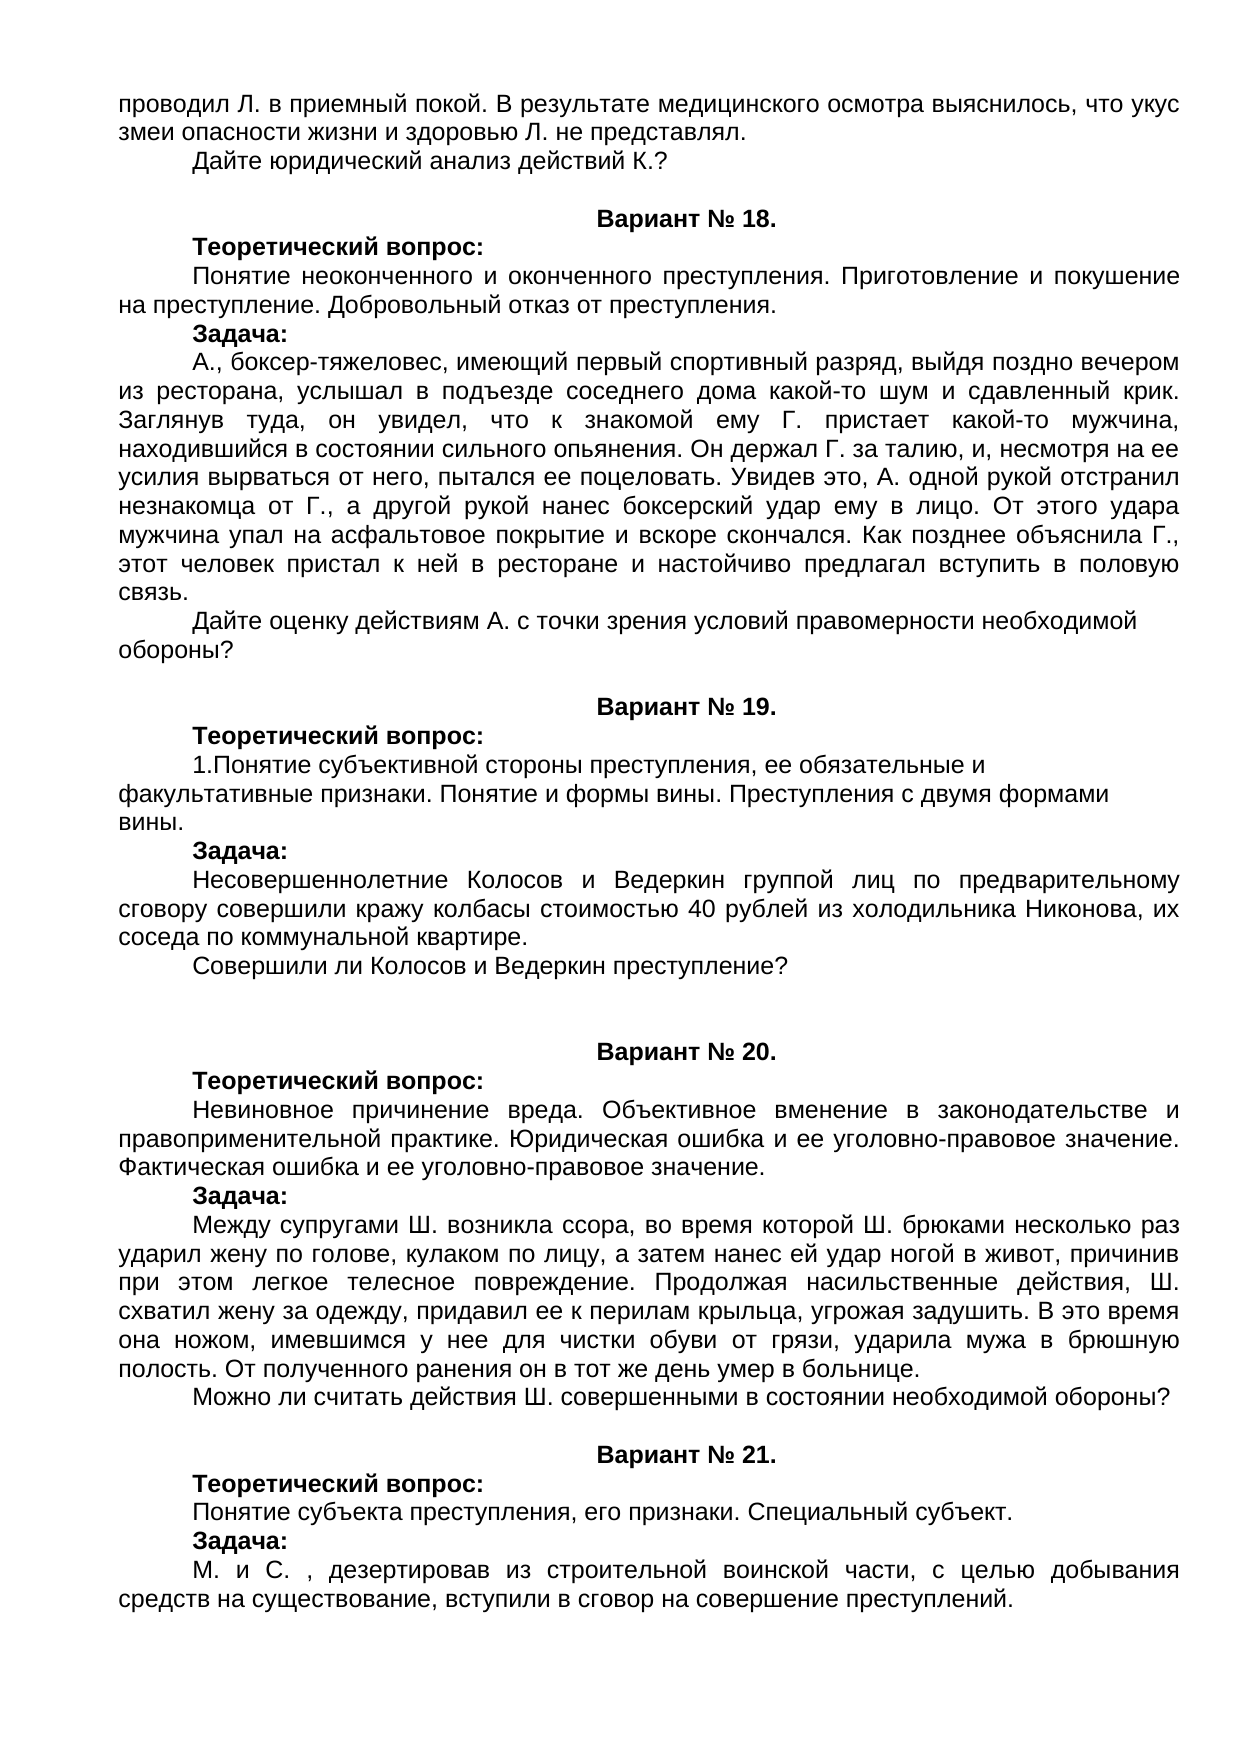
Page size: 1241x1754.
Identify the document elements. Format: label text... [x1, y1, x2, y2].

text Совершили ли Колосов и Ведеркин преступление? [118, 951, 1181, 980]
text Вариант № 20. [118, 1037, 1181, 1066]
text Задача: [118, 319, 1181, 347]
text Теоретический вопрос: [118, 232, 1181, 261]
text 1.Понятие субъективной стороны преступления, ее обязательные и факультативные признаки. Понятие и формы вины. Преступления с двумя формами вины. [118, 750, 1181, 836]
text Задача: [118, 1526, 1181, 1555]
text Задача: [118, 1181, 1181, 1210]
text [118, 89, 1181, 146]
text Вариант № 18. [118, 204, 1181, 232]
text Теоретический вопрос: [118, 1066, 1181, 1095]
text Теоретический вопрос: [118, 1469, 1181, 1497]
text Теоретический вопрос: [118, 721, 1181, 750]
text Несовершеннолетние Колосов и Ведеркин группой лиц по предварительному сговору совершили кражу колбасы стоимостью 40 рублей из холодильника Никонова, их соседа по коммунальной квартире. [118, 865, 1181, 951]
text Невиновное причинение вреда. Объективное вменение в законодательстве и правоприменительной практике. Юридическая ошибка и ее уголовно-правовое значение. Фактическая ошибка и ее уголовно-правовое значение. [118, 1095, 1181, 1181]
text М. и С. , дезертировав из строительной воинской части, с целью добывания средств на существование, вступили в сговор на совершение преступлений. [118, 1555, 1181, 1612]
text Понятие неоконченного и оконченного преступления. Приготовление и покушение на преступление. Добровольный отказ от преступления. [118, 261, 1181, 319]
text Понятие субъекта преступления, его признаки. Специальный субъект. [118, 1497, 1181, 1526]
text Вариант № 21. [118, 1440, 1181, 1469]
text Вариант № 19. [118, 692, 1181, 721]
text Задача: [118, 836, 1181, 865]
text Дайте оценку действиям А. с точки зрения условий правомерности необходимой обороны? [118, 606, 1181, 664]
text Между супругами Ш. возникла ссора, во время которой Ш. брюками несколько раз ударил жену по голове, кулаком по лицу, а затем нанес ей удар ногой в живот, причинив при этом легкое телесное повреждение. Продолжая насильственные действия, Ш. схватил жену за одежду, придавил ее к перилам крыльца, угрожая задушить. В это время она ножом, имевшимся у нее для чистки обуви от грязи, ударила мужа в брюшную полость. От полученного ранения он в тот же день умер в больнице. [118, 1210, 1181, 1382]
text Можно ли считать действия Ш. совершенными в состоянии необходимой обороны? [118, 1382, 1181, 1411]
text Дайте юридический анализ действий К.? [118, 146, 1181, 175]
text А., боксер-тяжеловес, имеющий первый спортивный разряд, выйдя поздно вечером из ресторана, услышал в подъезде соседнего дома какой-то шум и сдавленный крик. Заглянув туда, он увидел, что к знакомой ему Г. пристает какой-то мужчина, находившийся в состоянии сильного опьянения. Он держал Г. за талию, и, несмотря на ее усилия вырваться от него, пытался ее поцеловать. Увидев это, А. одной рукой отстранил незнакомца от Г., а другой рукой нанес боксерский удар ему в лицо. От этого удара мужчина упал на асфальтовое покрытие и вскоре скончался. Как позднее объяснила Г., этот человек пристал к ней в ресторане и настойчиво предлагал вступить в половую связь. [118, 347, 1181, 606]
